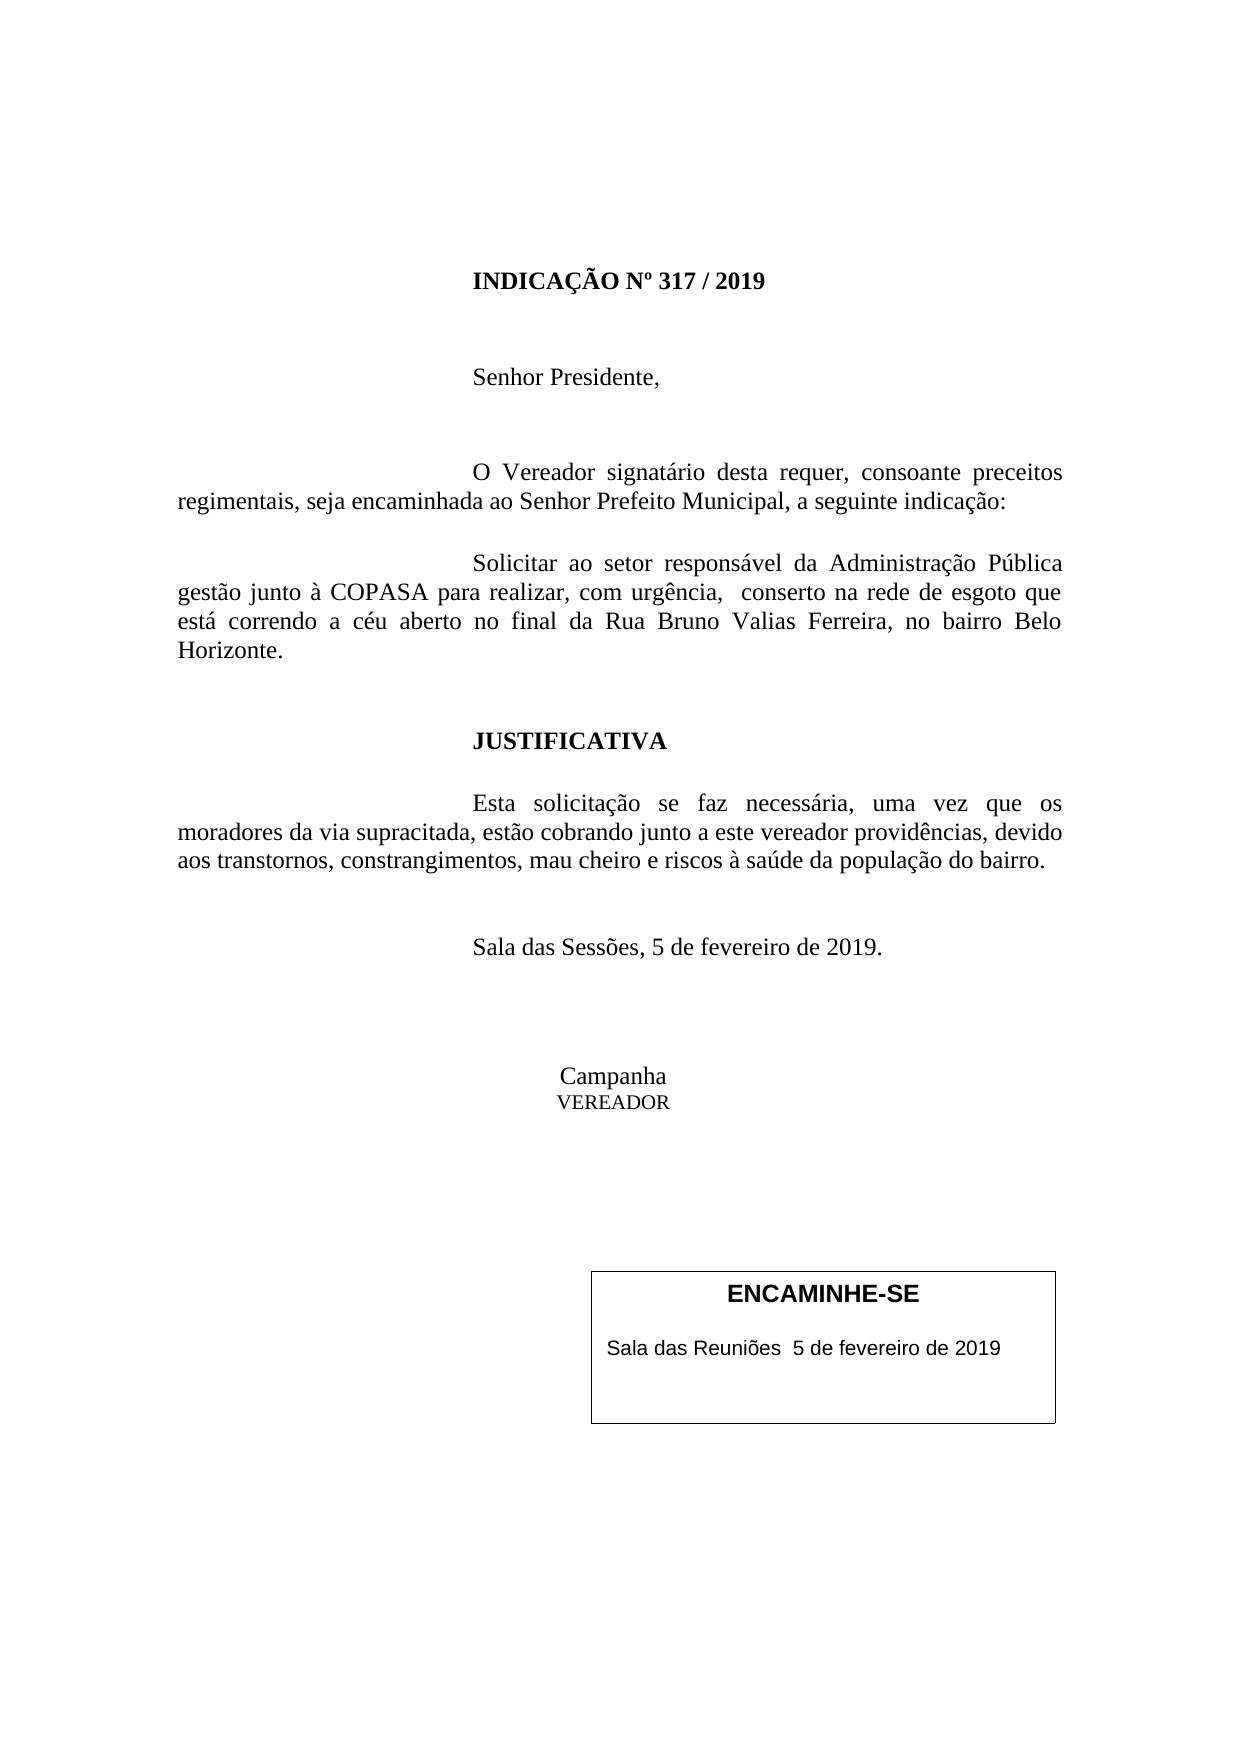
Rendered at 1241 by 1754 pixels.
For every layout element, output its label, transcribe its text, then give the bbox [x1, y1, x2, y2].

text Esta solicitação se faz necessária, uma vez que os moradores da via supracitada, estão cobrando junto a este vereador providências, devido aos transtornos, constrangimentos, mau cheiro e riscos à saúde da população do bairro. [177, 788, 1063, 874]
text Solicitar ao setor responsável da Administração Pública gestão junto à COPASA para realizar, com urgência, conserto na rede de esgoto que está correndo a céu aberto no final da Rua Bruno Valias Ferreira, no bairro Belo Horizonte. [177, 548, 1063, 663]
text O Vereador signatário desta requer, consoante preceitos regimentais, seja encaminhada ao Senhor Prefeito Municipal, a seguinte indicação: [177, 457, 1063, 515]
text Senhor Presidente, [472, 362, 1063, 390]
text JUSTIFICATIVA [177, 726, 1004, 754]
table_cell VEREADOR [170, 1090, 1056, 1119]
text Sala das Sessões, 5 de fevereiro de 2019. [472, 932, 1063, 961]
table_header Campanha [170, 1061, 1056, 1090]
text INDICAÇÃO Nº 317 / 2019 [472, 266, 1063, 294]
